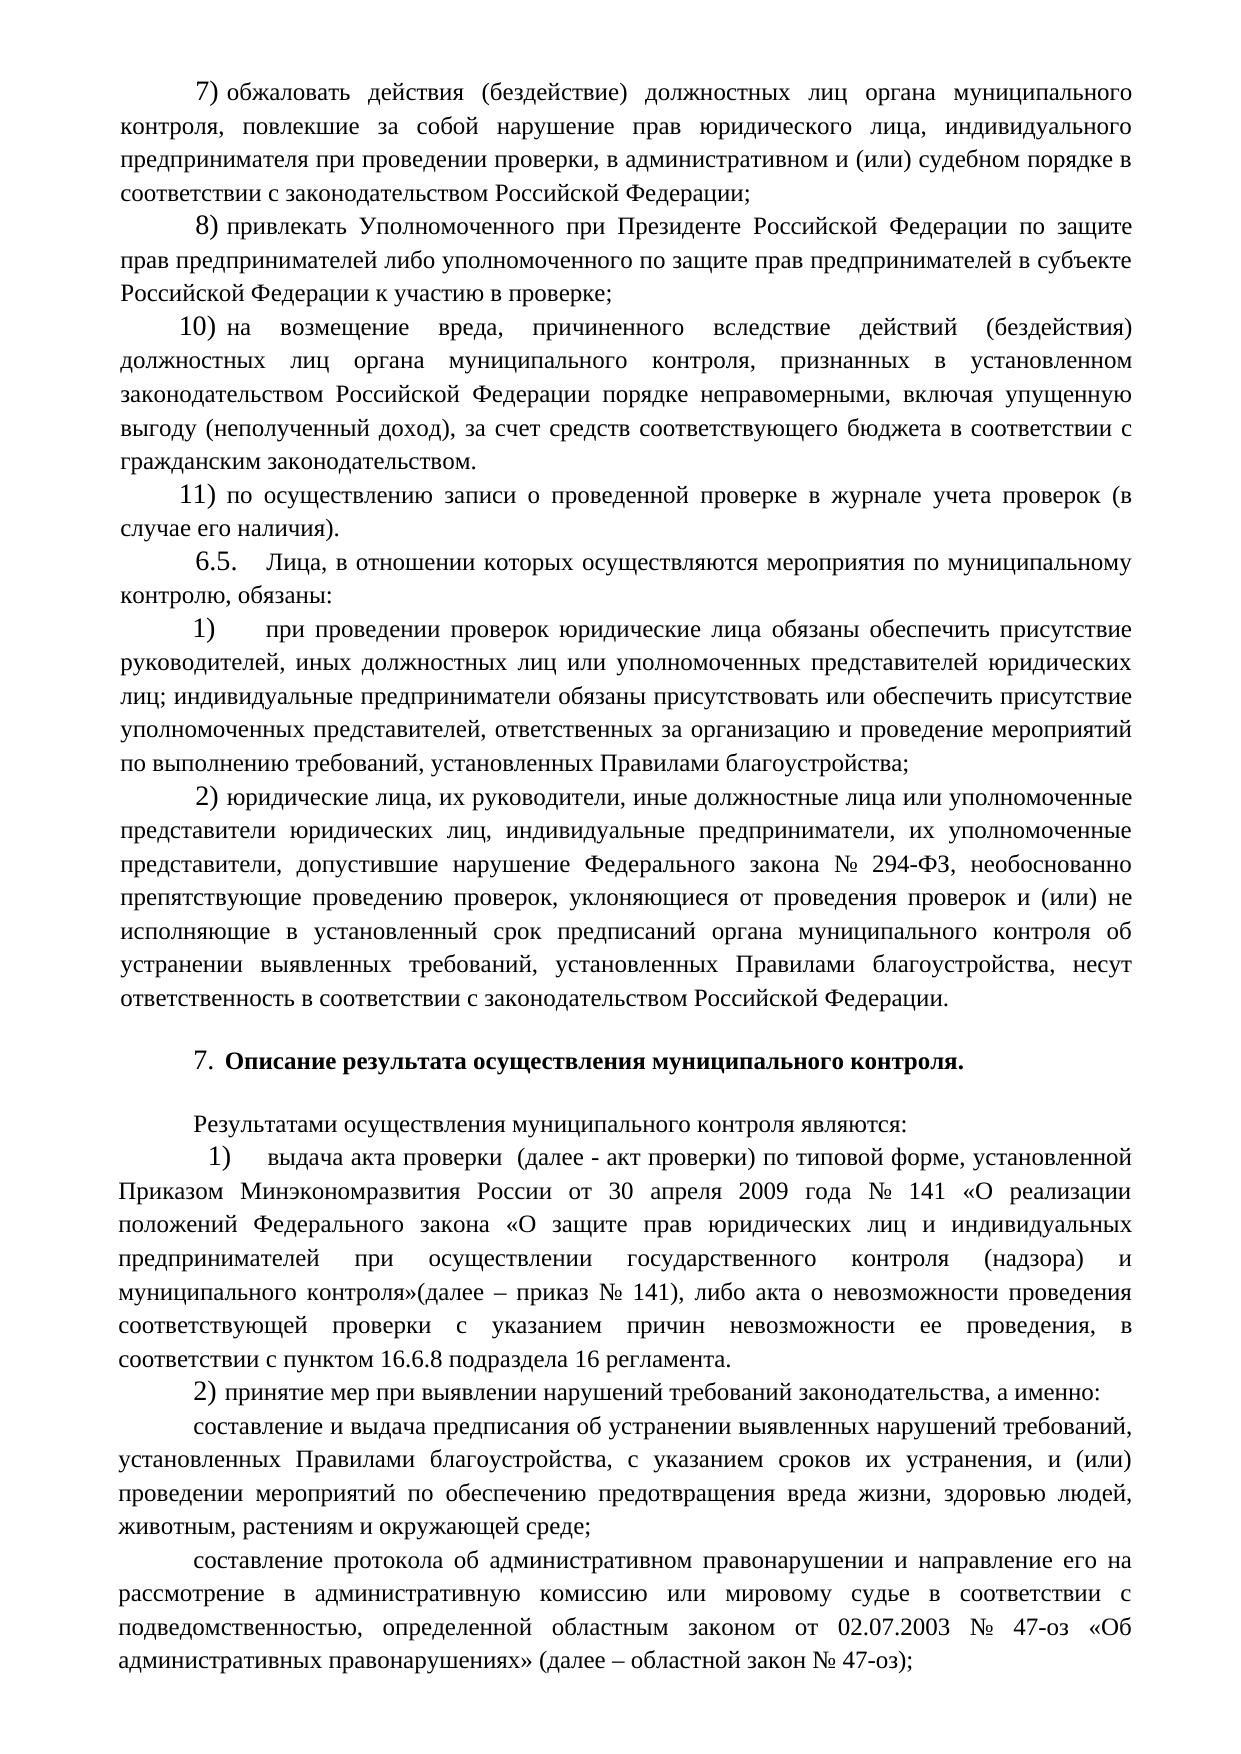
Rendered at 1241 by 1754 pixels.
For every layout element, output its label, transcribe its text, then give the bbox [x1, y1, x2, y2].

list принятие мер при выявлении нарушений требований законодательства, а именно: [118, 1374, 1133, 1407]
list привлекать Уполномоченного при Президенте Российской Федерации по защите прав предпринимателей либо уполномоченного по защите прав предпринимателей в субъекте Российской Федерации к участию в проверке; [120, 208, 1133, 309]
text составление и выдача предписания об устранении выявленных нарушений требований, установленных Правилами благоустройства, с указанием сроков их устранения, и (или) проведении мероприятий по обеспечению предотвращения вреда жизни, здоровью людей, животным, растениям и окружающей среде; [118, 1407, 1133, 1542]
list обжаловать действия (бездействие) должностных лиц органа муниципального контроля, повлекшие за собой нарушение прав юридического лица, индивидуального предпринимателя при проведении проверки, в административном и (или) судебном порядке в соответствии с законодательством Российской Федерации; [120, 74, 1133, 208]
list Лица, в отношении которых осуществляются мероприятия по муниципальному контролю, обязаны: [120, 543, 1133, 611]
list на возмещение вреда, причиненного вследствие действий (бездействия) должностных лиц органа муниципального контроля, признанных в установленном законодательством Российской Федерации порядке неправомерными, включая упущенную выгоду (неполученный доход), за счет средств соответствующего бюджета в соответствии с гражданским законодательством. [120, 309, 1133, 476]
list по осуществлению записи о проведенной проверке в журнале учета проверок (в случае его наличия). [120, 476, 1133, 543]
list при проведении проверок юридические лица обязаны обеспечить присутствие руководителей, иных должностных лиц или уполномоченных представителей юридических лиц; индивидуальные предприниматели обязаны присутствовать или обеспечить присутствие уполномоченных представителей, ответственных за организацию и проведение мероприятий по выполнению требований, установленных Правилами благоустройства; [120, 611, 1133, 778]
list юридические лица, их руководители, иные должностные лица или уполномоченные представители юридических лиц, индивидуальные предприниматели, их уполномоченные представители, допустившие нарушение Федерального закона № 294-ФЗ, необоснованно препятствующие проведению проверок, уклоняющиеся от проведения проверок и (или) не исполняющие в установленный срок предписаний органа муниципального контроля об устранении выявленных требований, установленных Правилами благоустройства, несут ответственность в соответствии с законодательством Российской Федерации. [120, 778, 1133, 1013]
list выдача акта проверки (далее - акт проверки) по типовой форме, установленной Приказом Минэкономразвития России от 30 апреля 2009 года № 141 «О реализации положений Федерального закона «О защите прав юридических лиц и индивидуальных предпринимателей при осуществлении государственного контроля (надзора) и муниципального контроля»(далее – приказ № 141), либо акта о невозможности проведения соответствующей проверки с указанием причин невозможности ее проведения, в соответствии с пунктом 16.6.8 подраздела 16 регламента. [118, 1139, 1133, 1374]
text составление протокола об административном правонарушении и направление его на рассмотрение в административную комиссию или мировому судье в соответствии с подведомственностью, определенной областным законом от 02.07.2003 № 47-оз «Об административных правонарушениях» (далее – областной закон № 47-оз); [118, 1542, 1133, 1676]
list Описание результата осуществления муниципального контроля. [118, 1047, 1135, 1075]
text Результатами осуществления муниципального контроля являются: [118, 1106, 1135, 1139]
